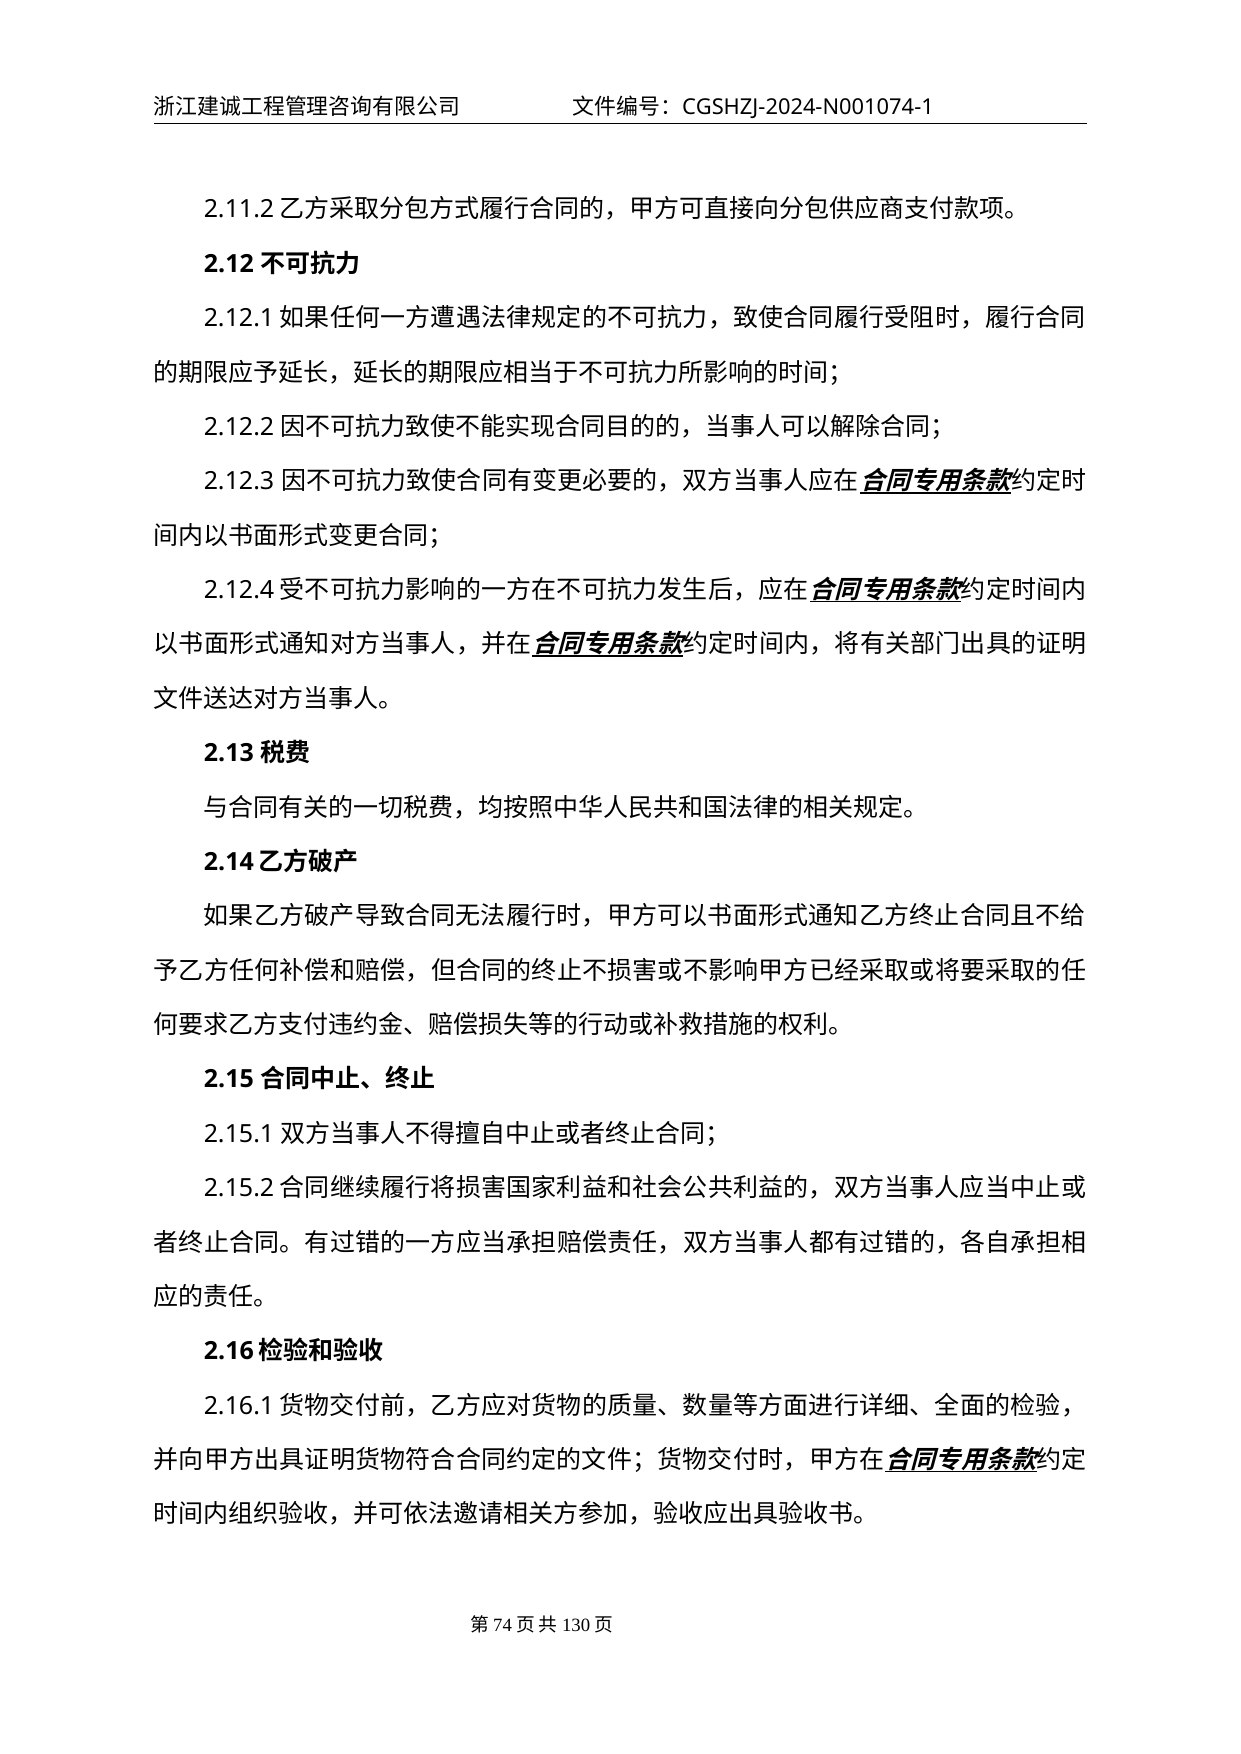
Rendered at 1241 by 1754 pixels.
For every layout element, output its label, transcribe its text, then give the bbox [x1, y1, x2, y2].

text 2.12.3 因不可抗力致使合同有变更必要的，双方当事人应在合同专用条款约定时间内以书面形式变更合同； [153, 461, 1087, 551]
text 与合同有关的一切税费，均按照中华人民共和国法律的相关规定。 [153, 787, 1087, 823]
text 2.15 合同中止、终止 [153, 1059, 1087, 1095]
text 如果乙方破产导致合同无法履行时，甲方可以书面形式通知乙方终止合同且不给予乙方任何补偿和赔偿，但合同的终止不损害或不影响甲方已经采取或将要采取的任何要求乙方支付违约金、赔偿损失等的行动或补救措施的权利。 [153, 896, 1087, 1041]
text 2.15.2合同继续履行将损害国家利益和社会公共利益的，双方当事人应当中止或者终止合同。有过错的一方应当承担赔偿责任，双方当事人都有过错的，各自承担相应的责任。 [153, 1168, 1087, 1313]
text 2.15.1 双方当事人不得擅自中止或者终止合同； [153, 1113, 1087, 1149]
text 2.14乙方破产 [153, 841, 1087, 878]
text 2.12.2 因不可抗力致使不能实现合同目的的，当事人可以解除合同； [153, 406, 1087, 443]
text 2.16.1货物交付前，乙方应对货物的质量、数量等方面进行详细、全面的检验，并向甲方出具证明货物符合合同约定的文件；货物交付时，甲方在合同专用条款约定时间内组织验收，并可依法邀请相关方参加，验收应出具验收书。 [153, 1385, 1087, 1530]
text 2.12.4受不可抗力影响的一方在不可抗力发生后，应在合同专用条款约定时间内以书面形式通知对方当事人，并在合同专用条款约定时间内，将有关部门出具的证明文件送达对方当事人。 [153, 569, 1087, 714]
text 2.13 税费 [153, 733, 1087, 769]
text 2.16检验和验收 [153, 1331, 1087, 1367]
text 2.11.2乙方采取分包方式履行合同的，甲方可直接向分包供应商支付款项。 [153, 189, 1087, 225]
text 2.12 不可抗力 [153, 243, 1087, 279]
text 2.12.1如果任何一方遭遇法律规定的不可抗力，致使合同履行受阻时，履行合同的期限应予延长，延长的期限应相当于不可抗力所影响的时间； [153, 298, 1087, 388]
